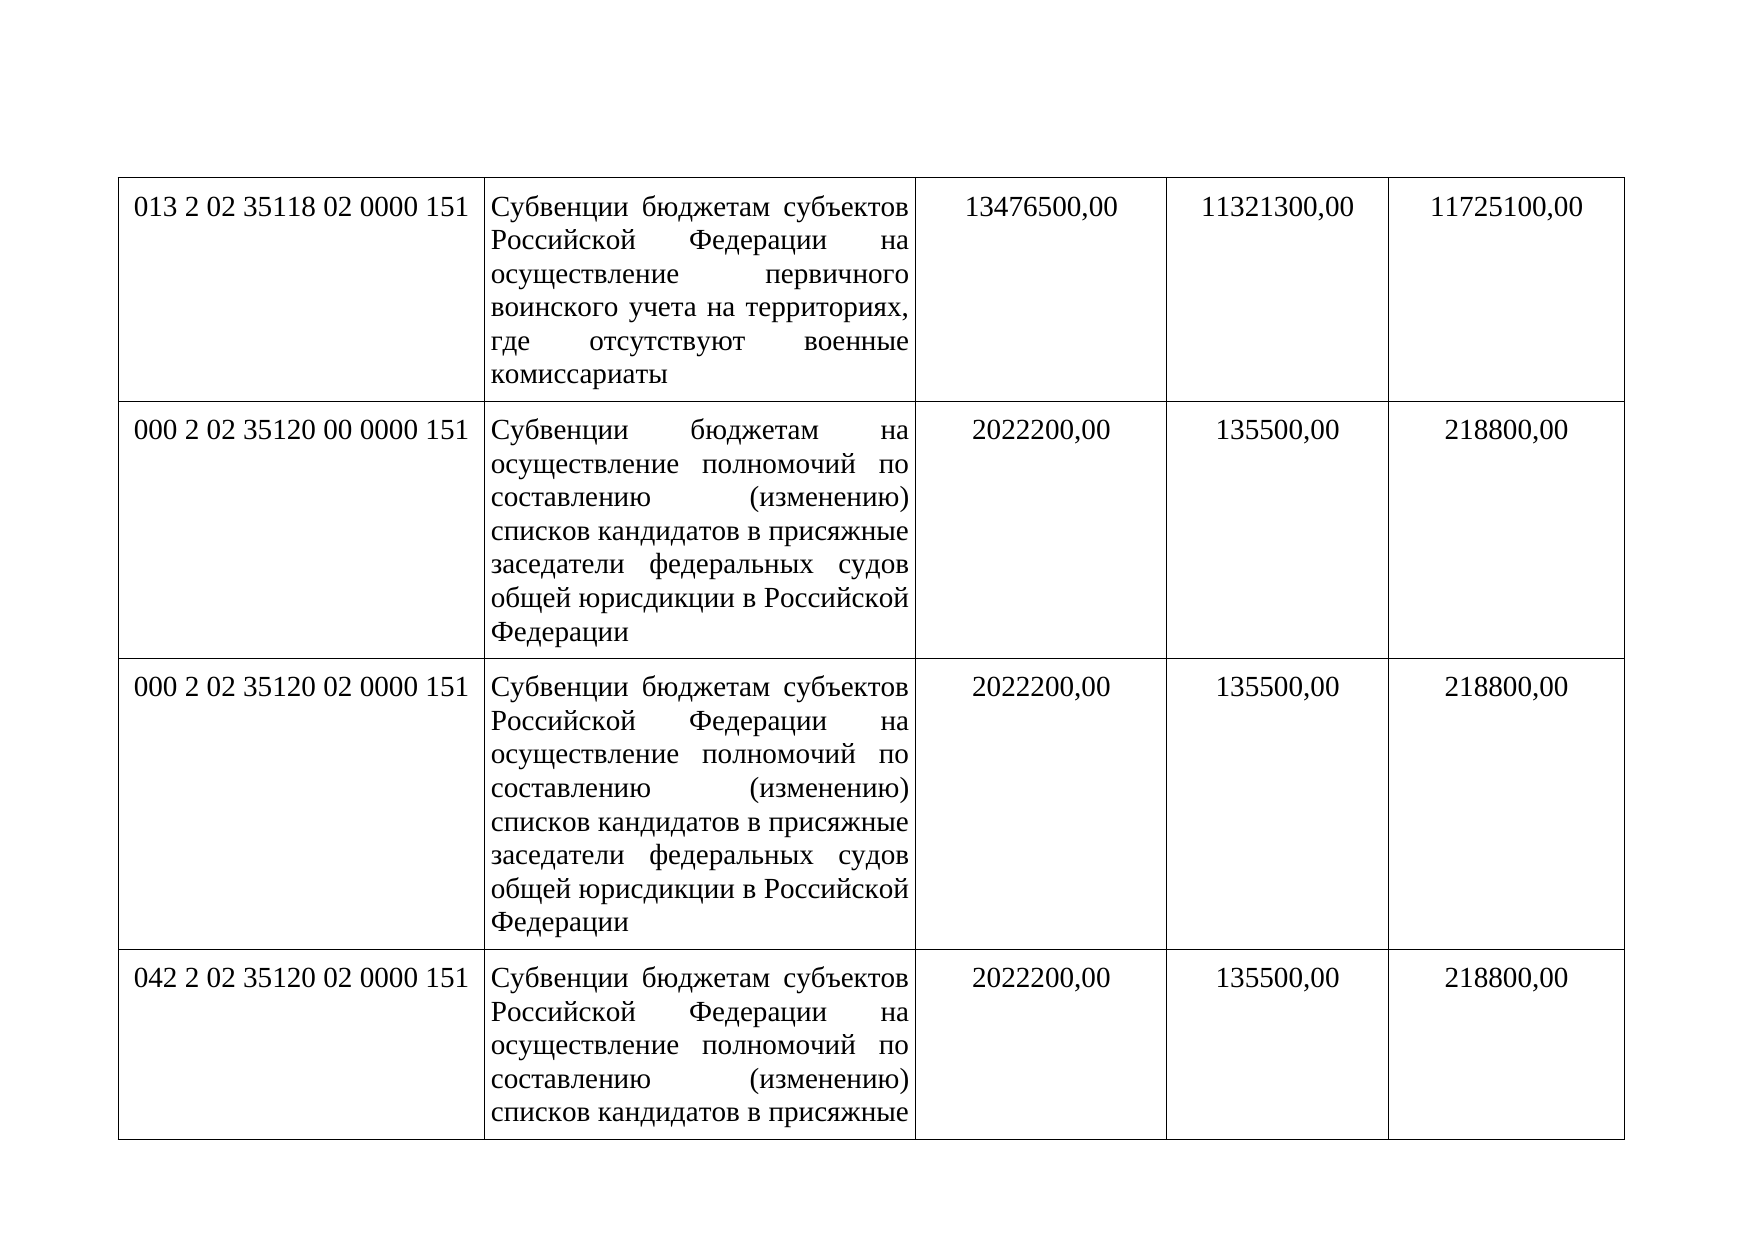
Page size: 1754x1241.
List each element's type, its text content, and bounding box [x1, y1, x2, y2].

table_cell 218800,00 [1389, 659, 1624, 948]
table_cell 13476500,00 [916, 178, 1166, 401]
table_cell 11321300,00 [1167, 178, 1388, 401]
table_cell 2022200,00 [916, 659, 1166, 948]
table_cell 135500,00 [1167, 402, 1388, 658]
table_cell 135500,00 [1167, 659, 1388, 948]
table_cell 000 2 02 35120 00 0000 151 [119, 402, 484, 658]
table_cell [485, 178, 915, 401]
table_cell 2022200,00 [916, 950, 1166, 1138]
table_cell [119, 950, 484, 1138]
table_cell 2022200,00 [916, 402, 1166, 658]
table_cell 218800,00 [1389, 402, 1624, 658]
table_cell 013 2 02 35118 02 0000 151 [119, 178, 484, 401]
table_cell 000 2 02 35120 02 0000 151 [119, 659, 484, 948]
table_cell Субвенции бюджетам на осуществление полномочий по составлению (изменению) списков кандидатов в присяжные заседатели федеральных судов общей юрисдикции в Российской Федерации [485, 402, 915, 658]
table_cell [485, 950, 915, 1138]
table_cell 11725100,00 [1389, 178, 1624, 401]
table_cell 218800,00 [1389, 950, 1624, 1138]
table_cell 135500,00 [1167, 950, 1388, 1138]
